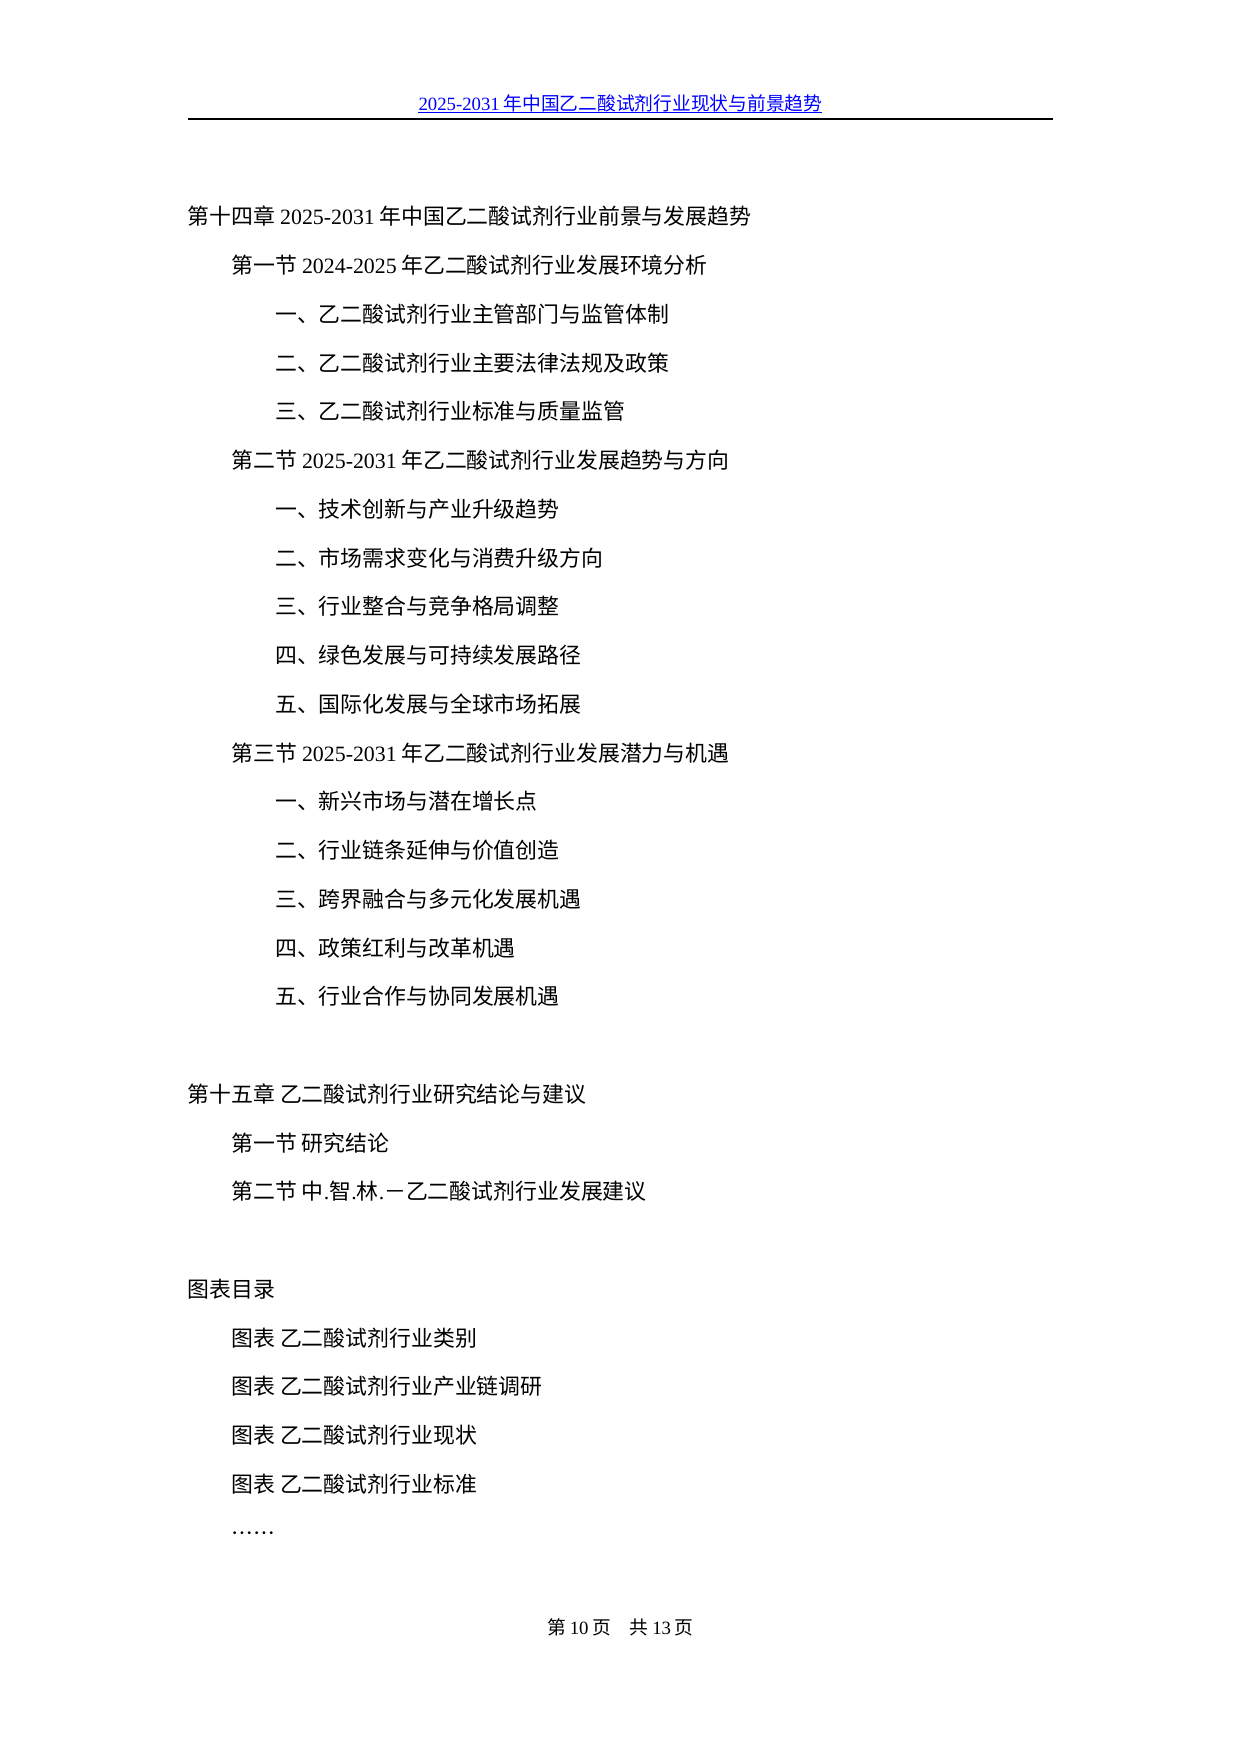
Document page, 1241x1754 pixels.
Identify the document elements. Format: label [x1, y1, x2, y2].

text [187, 150, 1053, 1548]
